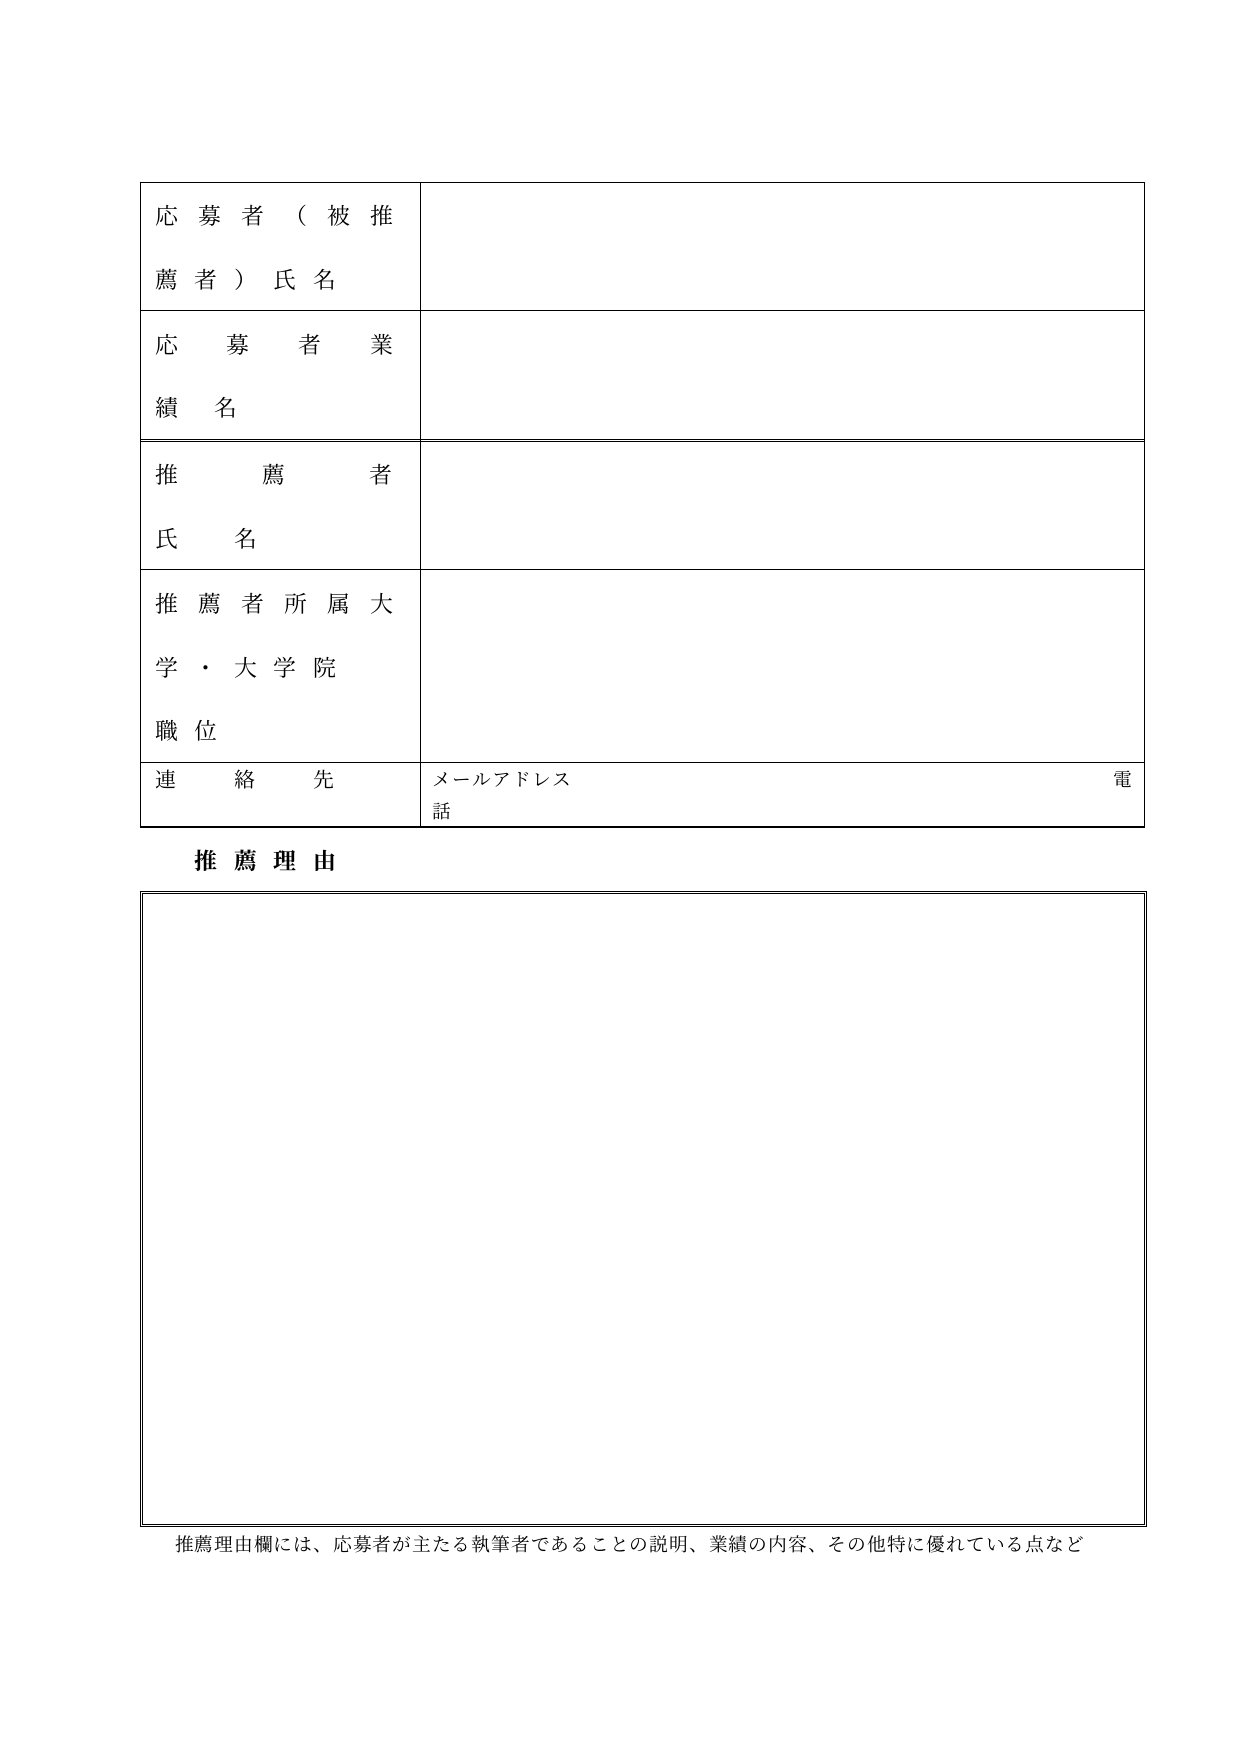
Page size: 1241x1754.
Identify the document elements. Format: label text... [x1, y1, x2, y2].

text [155, 1527, 1085, 1559]
table_cell 応 募 者 業 績 名 [141, 311, 420, 439]
table_cell [421, 311, 1144, 439]
table_cell メールアドレス 電話 [421, 763, 1144, 826]
table_header 応募者（被推薦者）氏名 [141, 183, 420, 310]
table_cell 推 薦 者 氏 名 [141, 442, 420, 569]
table_cell [421, 570, 1144, 762]
table_cell [421, 442, 1144, 569]
table_header [143, 894, 1144, 1524]
text 推薦理由 [155, 828, 1085, 891]
table_cell 推薦者所属大学・大学院 職位 [141, 570, 420, 762]
table_cell 連 絡 先 [141, 763, 420, 826]
table_header [421, 183, 1144, 310]
